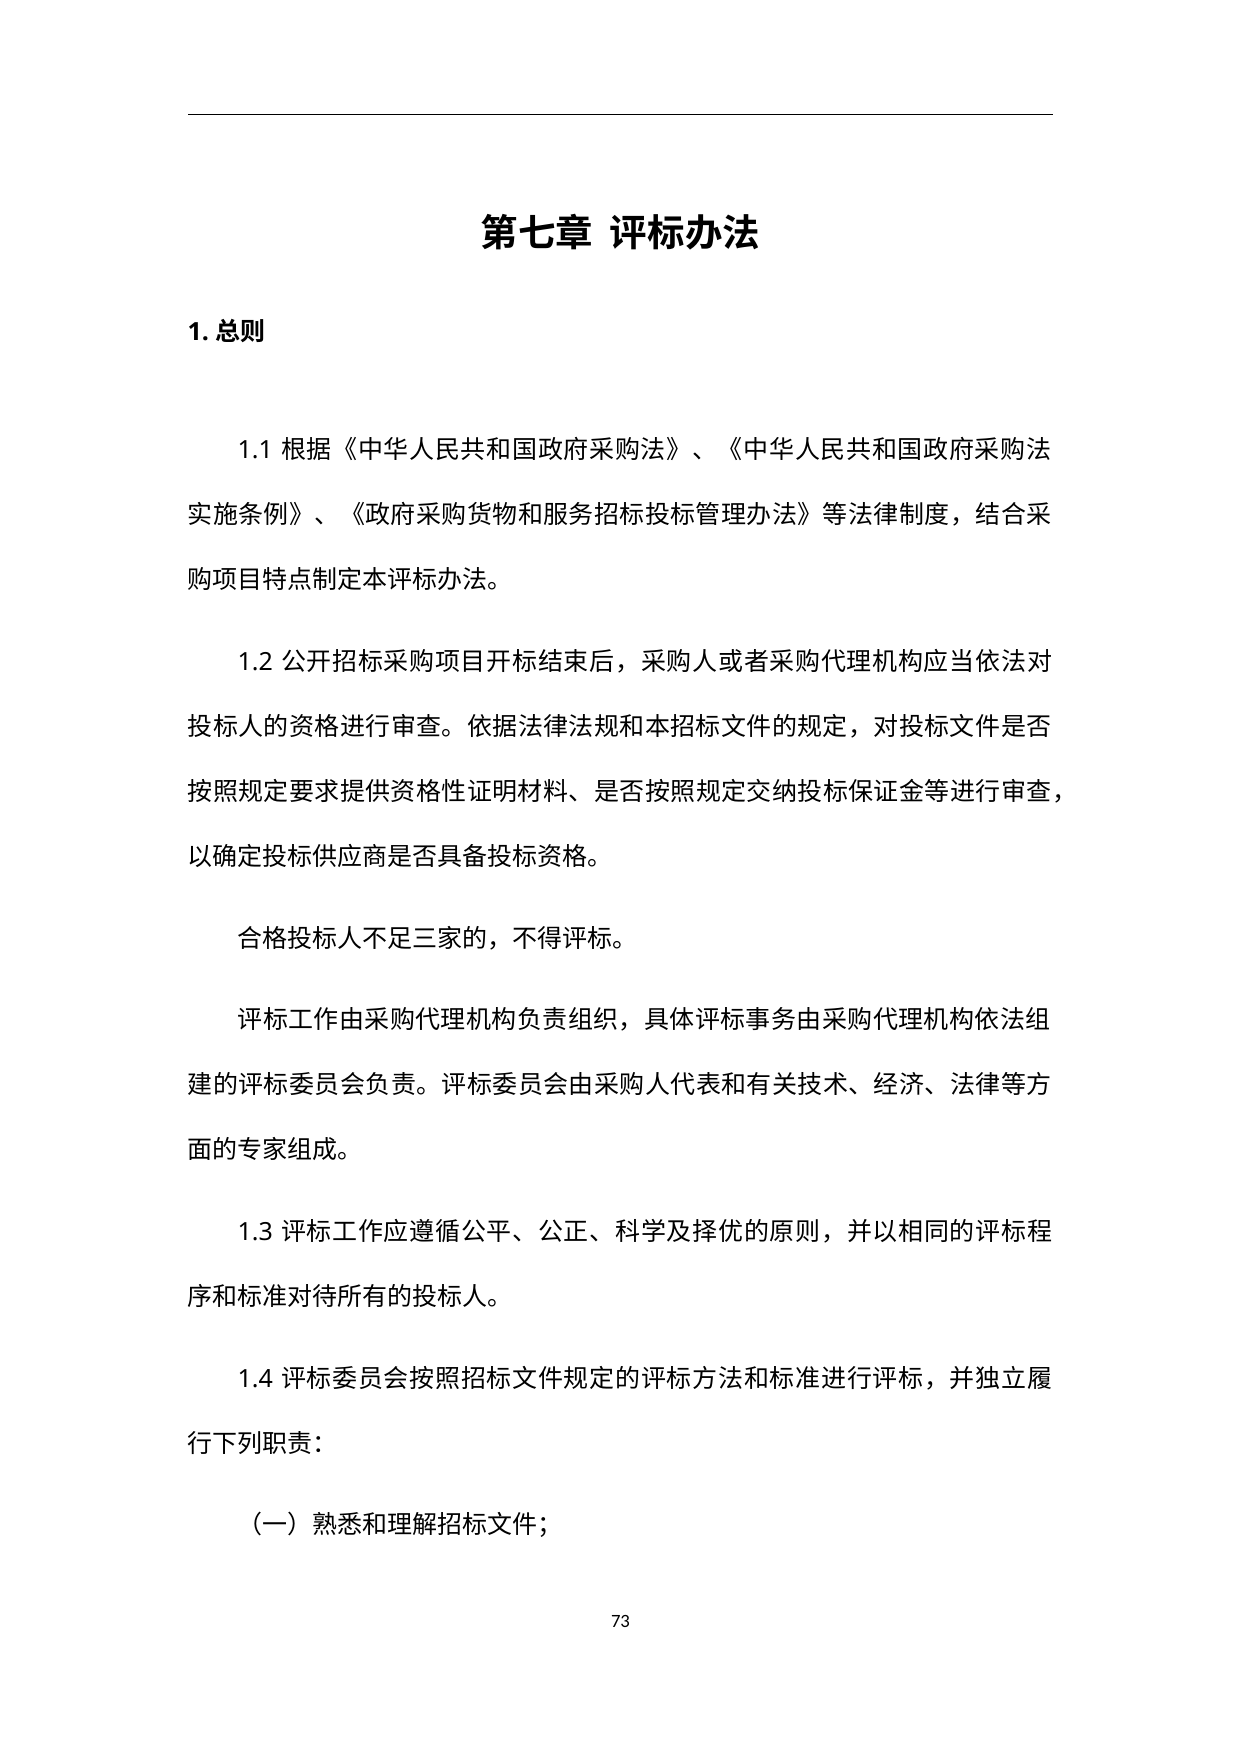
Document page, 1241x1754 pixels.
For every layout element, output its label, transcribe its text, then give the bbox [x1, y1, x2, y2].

text 1.1 根据《中华人民共和国政府采购法》、《中华人民共和国政府采购法实施条例》、《政府采购货物和服务招标投标管理办法》等法律制度，结合采购项目特点制定本评标办法。 [187, 415, 1053, 610]
text 1.3 评标工作应遵循公平、公正、科学及择优的原则，并以相同的评标程序和标准对待所有的投标人。 [187, 1197, 1053, 1327]
text 合格投标人不足三家的，不得评标。 [187, 904, 1053, 969]
subtitle 1. 总则 [187, 297, 1053, 362]
text 1.4 评标委员会按照招标文件规定的评标方法和标准进行评标，并独立履行下列职责： [187, 1344, 1053, 1474]
text 1.2 公开招标采购项目开标结束后，采购人或者采购代理机构应当依法对投标人的资格进行审查。依据法律法规和本招标文件的规定，对投标文件是否按照规定要求提供资格性证明材料、是否按照规定交纳投标保证金等进行审查，以确定投标供应商是否具备投标资格。 [187, 627, 1053, 887]
text （一）熟悉和理解招标文件； [187, 1490, 1053, 1555]
subtitle 第七章 评标办法 [187, 197, 1053, 262]
text 评标工作由采购代理机构负责组织，具体评标事务由采购代理机构依法组建的评标委员会负责。评标委员会由采购人代表和有关技术、经济、法律等方面的专家组成。 [187, 985, 1053, 1180]
